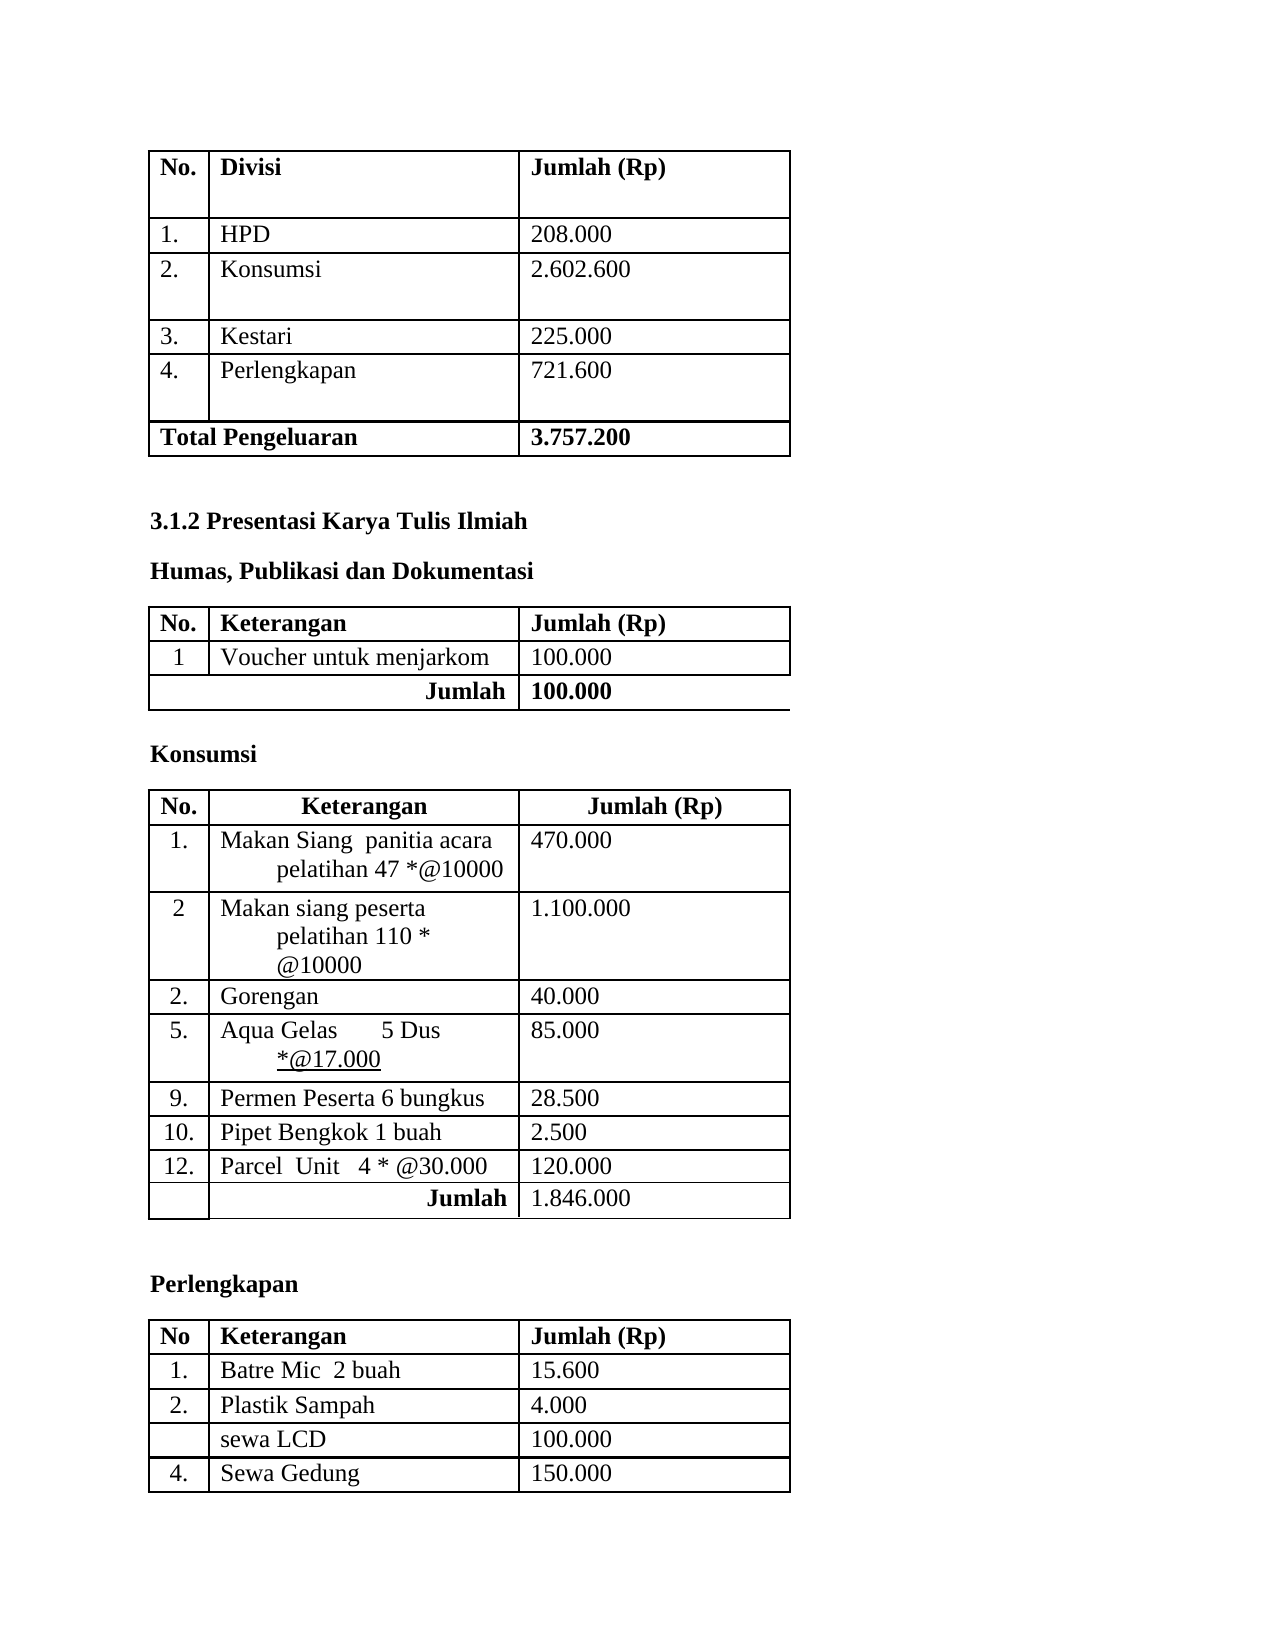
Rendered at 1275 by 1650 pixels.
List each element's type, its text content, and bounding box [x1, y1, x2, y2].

table_cell 3.757.200 [520, 423, 789, 455]
table_header No. [150, 791, 208, 823]
table_cell Perlengkapan [210, 355, 518, 420]
table_cell 1. [150, 1355, 208, 1388]
table_cell 15.600 [520, 1355, 789, 1388]
table_header Keterangan [210, 791, 518, 823]
table_cell 470.000 [520, 826, 789, 891]
table_cell 85.000 [520, 1015, 789, 1081]
table_cell 1 [150, 642, 208, 674]
text 3.1.2 Presentasi Karya Tulis Ilmiah [150, 506, 1125, 535]
table_cell Plastik Sampah [210, 1390, 518, 1422]
table_header No. [150, 152, 208, 217]
table_cell 12. [150, 1151, 208, 1182]
table_cell Aqua Gelas 5 Dus *@17.000 [210, 1015, 518, 1081]
table_cell 10. [150, 1117, 208, 1149]
table_cell Total Pengeluaran [150, 423, 518, 455]
list Perlengkapan [150, 1269, 1125, 1298]
table_cell 40.000 [520, 981, 789, 1013]
table_cell 100.000 [520, 1424, 789, 1456]
table_cell Kestari [210, 321, 518, 353]
table_cell 208.000 [520, 219, 789, 252]
table_cell sewa LCD [210, 1424, 518, 1456]
table_cell 1. [150, 826, 208, 891]
table_cell Batre Mic 2 buah [210, 1355, 518, 1388]
list Humas, Publikasi dan Dokumentasi [150, 556, 1125, 585]
table_cell 2. [150, 254, 208, 319]
table_cell 2 [150, 893, 208, 979]
table_cell 4.000 [520, 1390, 789, 1422]
table_cell 9. [150, 1083, 208, 1115]
table_cell Jumlah [150, 676, 518, 709]
table_cell Jumlah [210, 1183, 519, 1218]
table_cell Parcel Unit 4 * @30.000 [210, 1151, 518, 1182]
table_cell 120.000 [520, 1151, 789, 1182]
table_header Jumlah (Rp) [520, 608, 789, 640]
table_cell 2. [150, 1390, 208, 1422]
table_header Divisi [210, 152, 518, 217]
table_cell 1.100.000 [520, 893, 789, 979]
table_cell Makan Siang panitia acara pelatihan 47 *@10000 [210, 826, 518, 891]
table_header Jumlah (Rp) [520, 791, 789, 823]
table_cell 1. [150, 219, 208, 252]
table_header No [150, 1321, 208, 1353]
table_cell Pipet Bengkok 1 buah [210, 1117, 518, 1149]
table_cell 2. [150, 981, 208, 1013]
table_cell 2.500 [520, 1117, 789, 1149]
table_cell [150, 1183, 208, 1218]
table_cell Permen Peserta 6 bungkus [210, 1083, 518, 1115]
table_cell 2.602.600 [520, 254, 789, 319]
table_cell 100.000 [520, 676, 790, 709]
table_cell Konsumsi [210, 254, 518, 319]
table_cell 721.600 [520, 355, 789, 420]
table_header Jumlah (Rp) [520, 152, 789, 217]
table_cell 4. [150, 355, 208, 420]
table_cell 150.000 [520, 1459, 789, 1491]
table_cell [150, 1424, 208, 1456]
table_cell 28.500 [520, 1083, 789, 1115]
table_cell 5. [150, 1015, 208, 1081]
table_cell 1.846.000 [519, 1183, 789, 1218]
table_cell Sewa Gedung [210, 1459, 518, 1491]
table_header Jumlah (Rp) [520, 1321, 789, 1353]
table_cell Makan siang peserta pelatihan 110 * @10000 [210, 893, 518, 979]
table_cell 4. [150, 1459, 208, 1491]
list Konsumsi [150, 739, 1125, 768]
table_header No. [150, 608, 208, 640]
table_cell 100.000 [520, 642, 789, 674]
table_header Keterangan [210, 608, 518, 640]
table_cell Voucher untuk menjarkom [210, 642, 518, 674]
table_cell Gorengan [210, 981, 518, 1013]
table_header Keterangan [210, 1321, 518, 1353]
table_cell 3. [150, 321, 208, 353]
table_cell HPD [210, 219, 518, 252]
table_cell 225.000 [520, 321, 789, 353]
